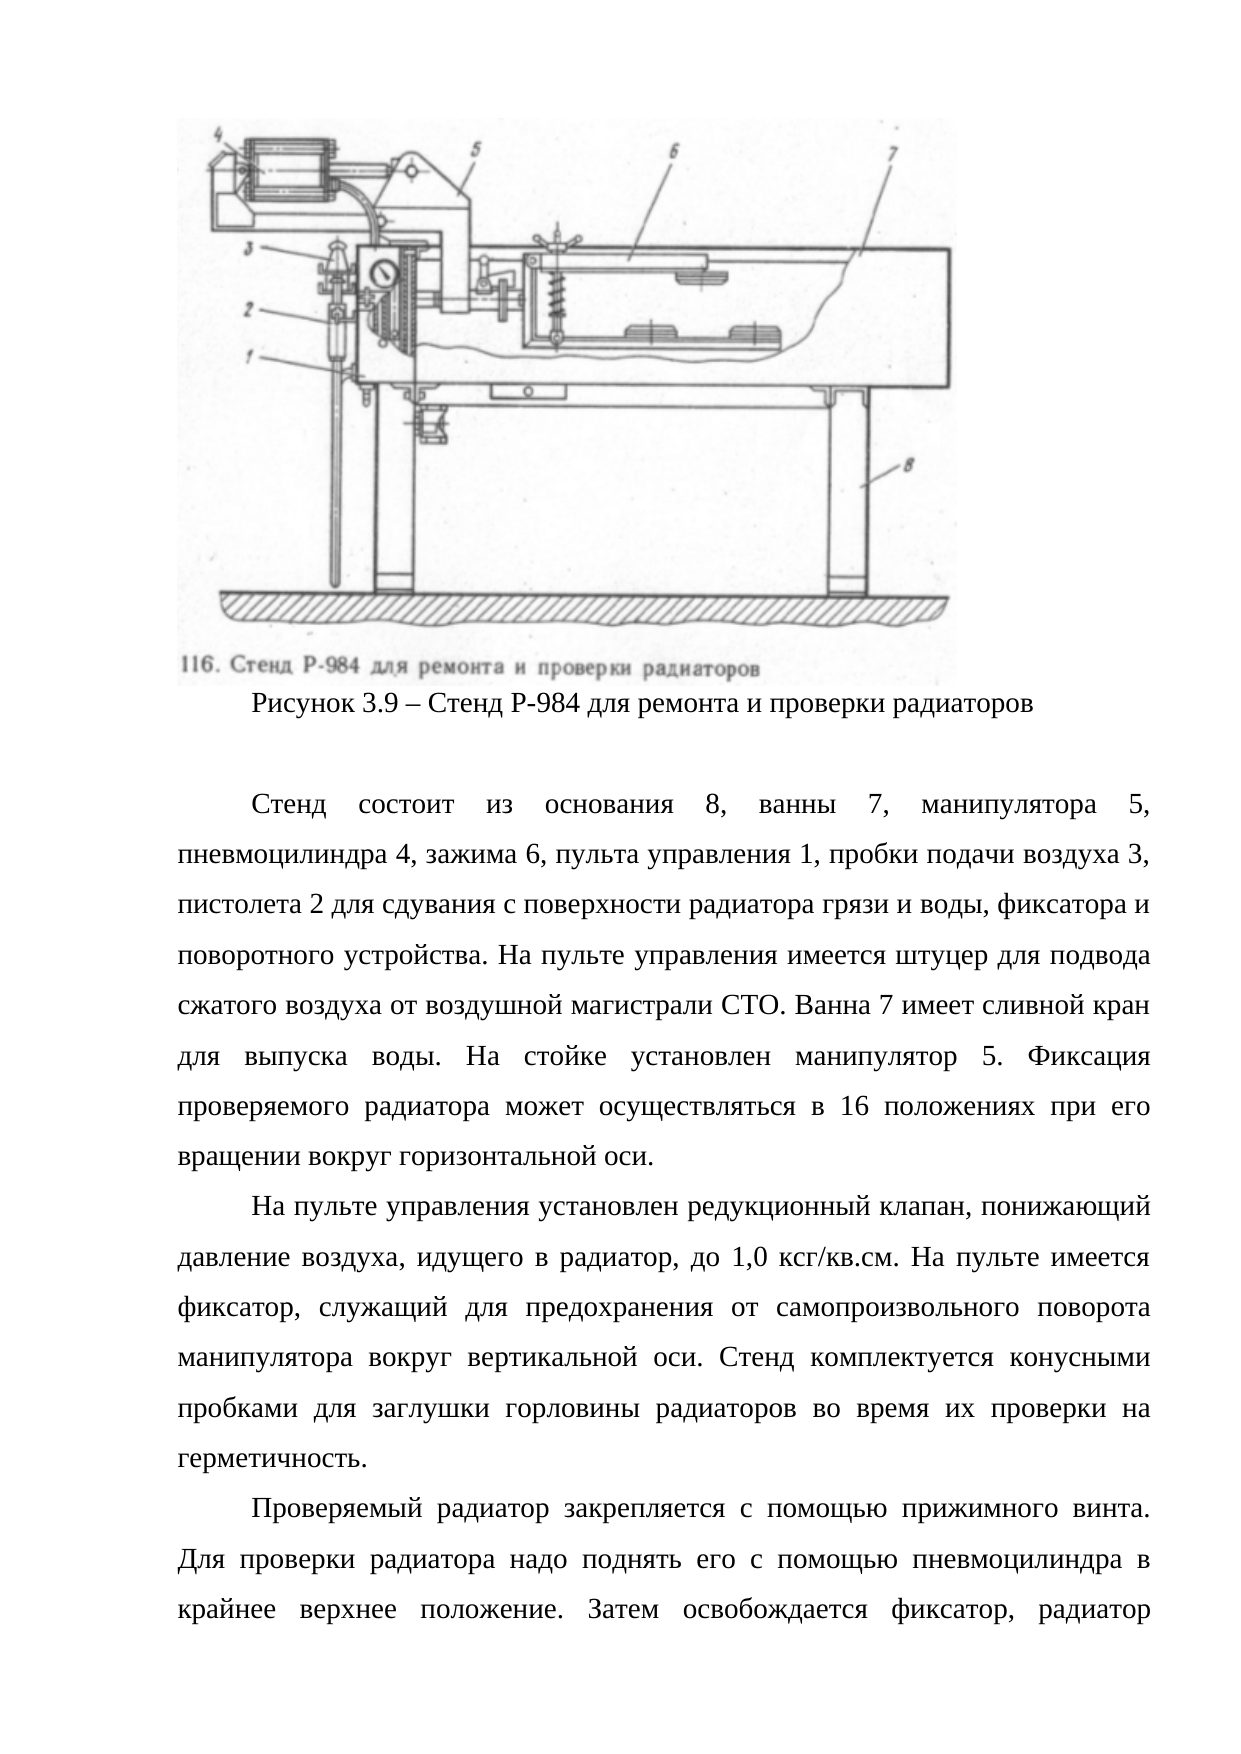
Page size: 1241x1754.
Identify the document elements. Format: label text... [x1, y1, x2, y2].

picture [177, 118, 957, 686]
text Стенд состоит из основания 8, ванны 7, манипулятора 5, пневмоцилиндра 4, зажима 6, пульта управления 1, пробки подачи воздуха 3, пистолета 2 для сдувания с поверхности радиатора грязи и воды, фиксатора и поворотного устройства. На пульте управления имеется штуцер для подвода сжатого воздуха от воздушной магистрали СТО. Ванна 7 имеет сливной кран для выпуска воды. На стойке установлен манипулятор 5. Фиксация проверяемого радиатора может осуществляться в 16 положениях при его вращении вокруг горизонтальной оси. [177, 786, 1152, 1172]
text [177, 1490, 1152, 1624]
text На пульте управления установлен редукционный клапан, понижающий давление воздуха, идущего в радиатор, до 1,0 ксг/кв.см. На пульте имеется фиксатор, служащий для предохранения от самопроизвольного поворота манипулятора вокруг вертикальной оси. Стенд комплектуется конусными пробками для заглушки горловины радиаторов во время их проверки на герметичность. [177, 1188, 1152, 1474]
text Рисунок 3.9 – Стенд Р-984 для ремонта и проверки радиаторов [177, 685, 1152, 719]
